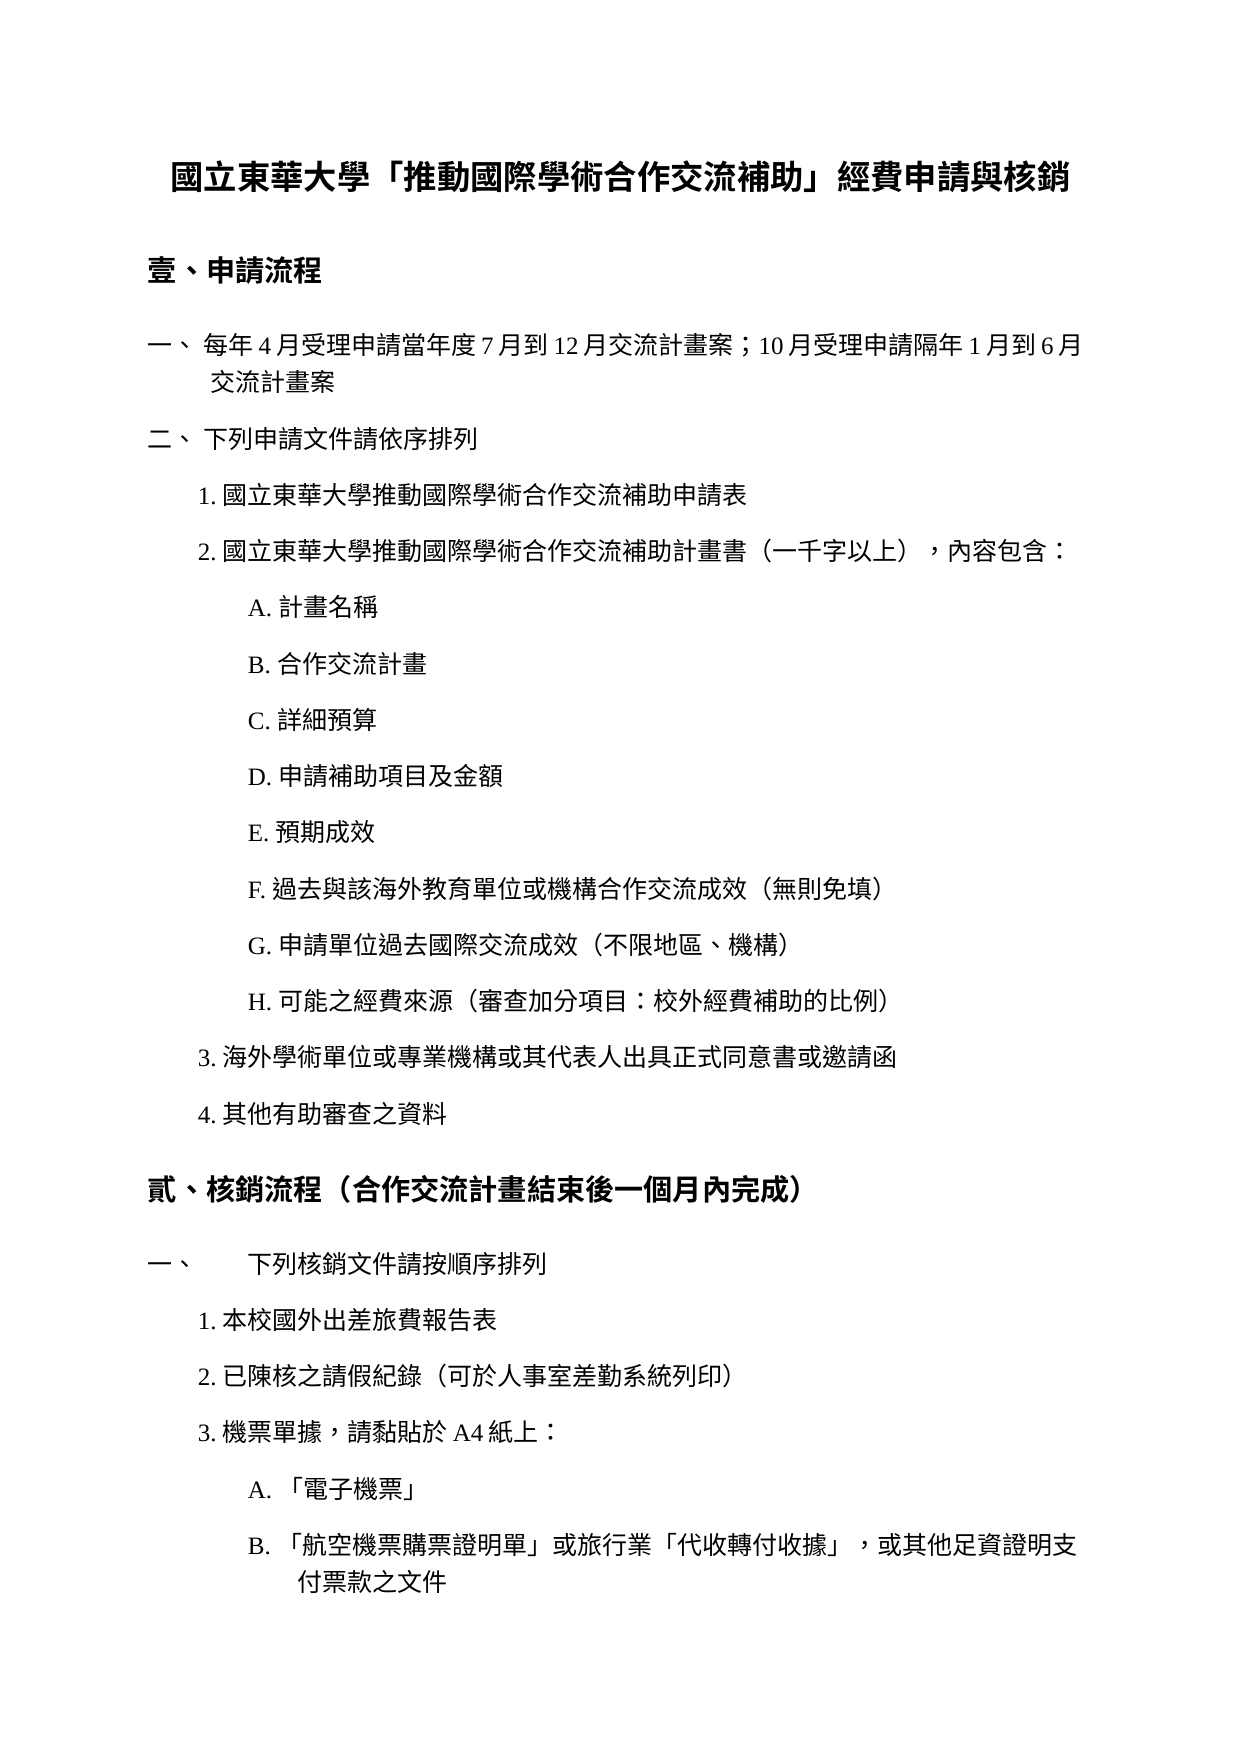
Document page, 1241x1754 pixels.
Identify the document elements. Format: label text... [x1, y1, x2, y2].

list 申請補助項目及金額 [248, 756, 1093, 793]
list 下列申請文件請依序排列 [148, 418, 1093, 456]
list 核銷流程（合作交流計畫結束後一個月內完成） [148, 1150, 1093, 1225]
list 已陳核之請假紀錄（可於人事室差勤系統列印） [198, 1356, 1093, 1393]
list 海外學術單位或專業機構或其代表人出具正式同意書或邀請函 [198, 1037, 1093, 1075]
list 每年4月受理申請當年度7月到12月交流計畫案；10月受理申請隔年1月到6月交流計畫案 [148, 325, 1093, 400]
list 可能之經費來源（審查加分項目：校外經費補助的比例） [248, 981, 1093, 1018]
list 下列核銷文件請按順序排列 [148, 1243, 1093, 1281]
list 「電子機票」 [248, 1468, 1093, 1506]
list 合作交流計畫 [248, 643, 1093, 681]
list 本校國外出差旅費報告表 [198, 1300, 1093, 1337]
list 過去與該海外教育單位或機構合作交流成效（無則免填） [248, 868, 1093, 906]
list 計畫名稱 [248, 587, 1093, 625]
list 「航空機票購票證明單」或旅行業「代收轉付收據」，或其他足資證明支付票款之文件 [248, 1525, 1093, 1600]
list 預期成效 [248, 812, 1093, 850]
list 國立東華大學推動國際學術合作交流補助申請表 [198, 475, 1093, 512]
text 國立東華大學「推動國際學術合作交流補助」經費申請與核銷 [148, 137, 1093, 212]
list 其他有助審查之資料 [198, 1093, 1093, 1131]
list 申請單位過去國際交流成效（不限地區、機構） [248, 925, 1093, 962]
list 申請流程 [148, 231, 1093, 306]
list 詳細預算 [248, 700, 1093, 737]
list 國立東華大學推動國際學術合作交流補助計畫書（一千字以上），內容包含： [198, 531, 1093, 568]
list 機票單據，請黏貼於A4紙上： [198, 1412, 1093, 1450]
